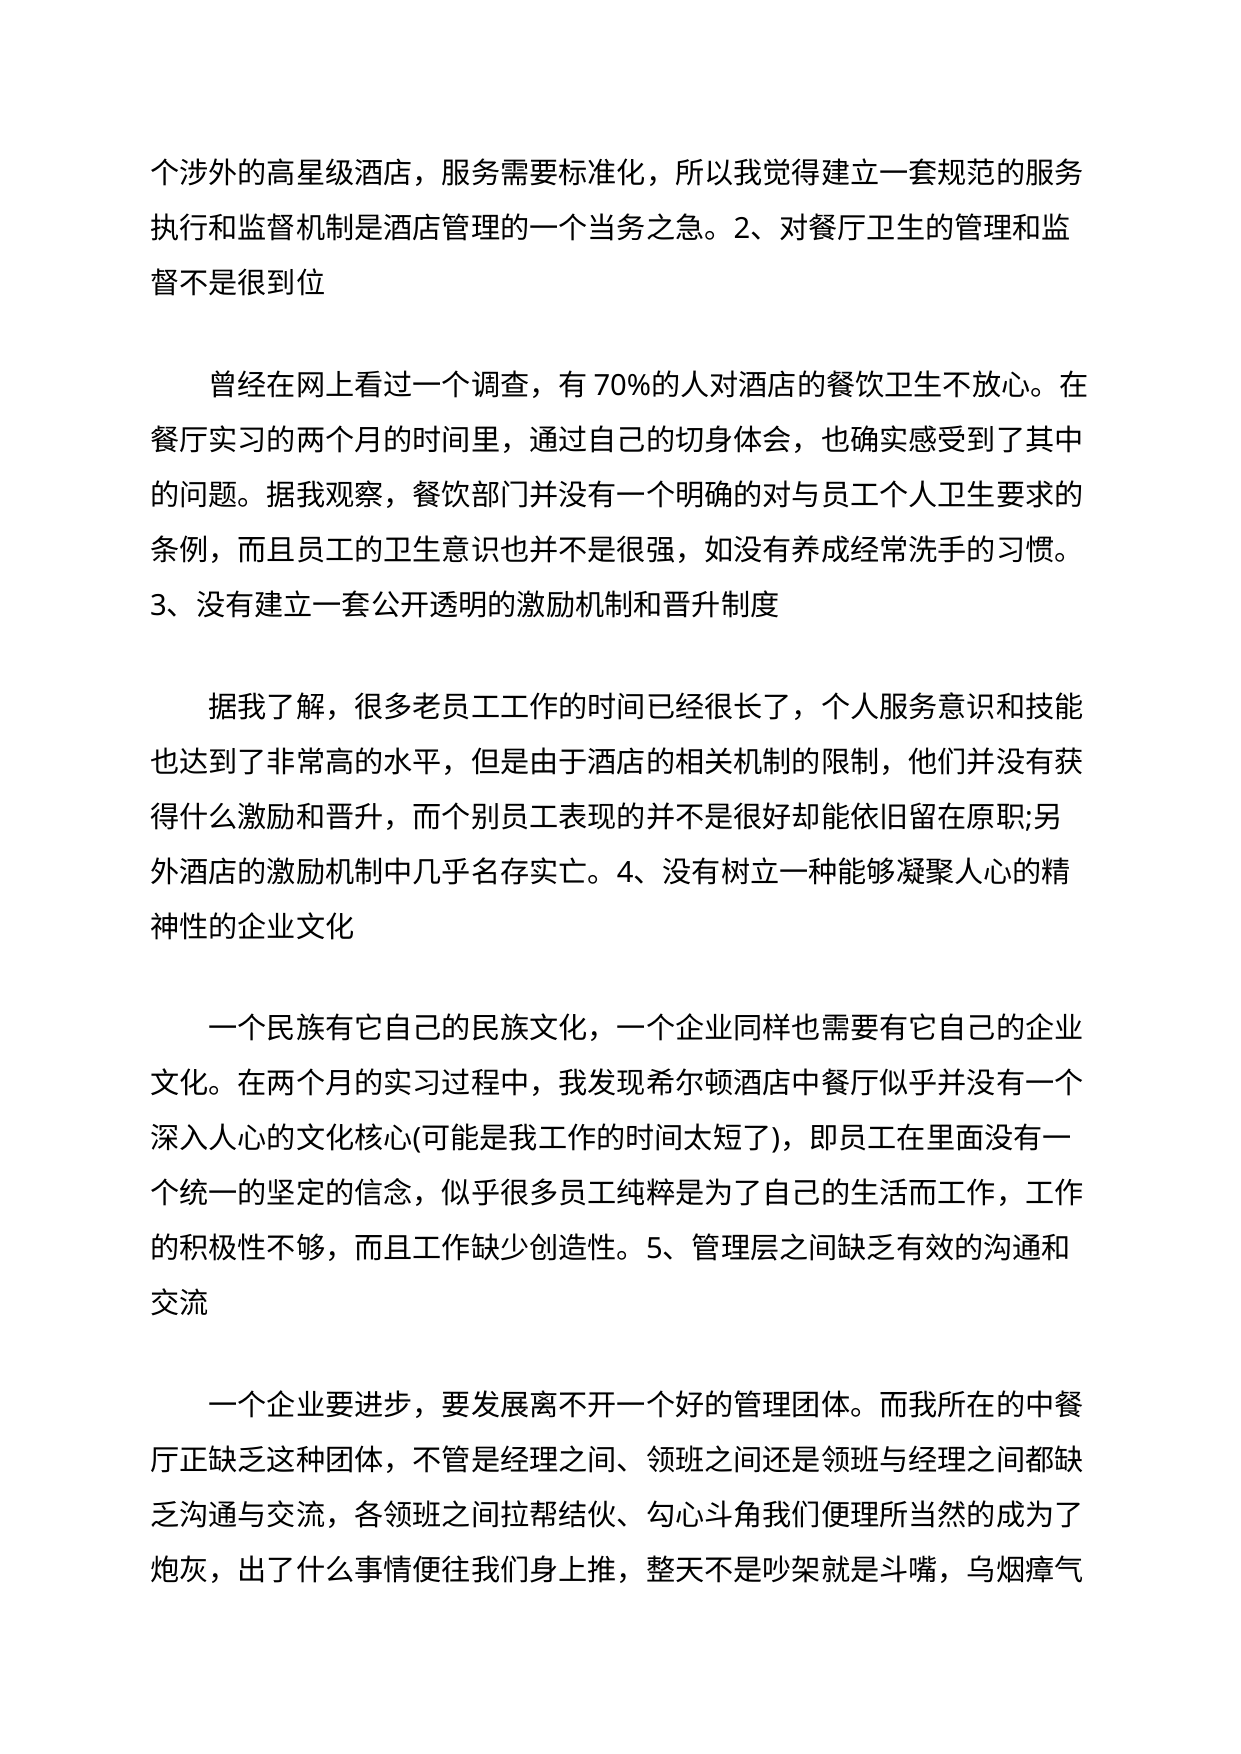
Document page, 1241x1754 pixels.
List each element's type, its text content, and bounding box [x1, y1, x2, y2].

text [150, 150, 1090, 302]
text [150, 1381, 1090, 1588]
text 据我了解，很多老员工工作的时间已经很长了，个人服务意识和技能也达到了非常高的水平，但是由于酒店的相关机制的限制，他们并没有获得什么激励和晋升，而个别员工表现的并不是很好却能依旧留在原职;另外酒店的激励机制中几乎名存实亡。4、没有树立一种能够凝聚人心的精神性的企业文化 [150, 683, 1090, 945]
text 一个民族有它自己的民族文化，一个企业同样也需要有它自己的企业文化。在两个月的实习过程中，我发现希尔顿酒店中餐厅似乎并没有一个深入人心的文化核心(可能是我工作的时间太短了)，即员工在里面没有一个统一的坚定的信念，似乎很多员工纯粹是为了自己的生活而工作，工作的积极性不够，而且工作缺少创造性。5、管理层之间缺乏有效的沟通和交流 [150, 1005, 1090, 1322]
text 曾经在网上看过一个调查，有70%的人对酒店的餐饮卫生不放心。在餐厅实习的两个月的时间里，通过自己的切身体会，也确实感受到了其中的问题。据我观察，餐饮部门并没有一个明确的对与员工个人卫生要求的条例，而且员工的卫生意识也并不是很强，如没有养成经常洗手的习惯。3、没有建立一套公开透明的激励机制和晋升制度 [150, 362, 1090, 624]
